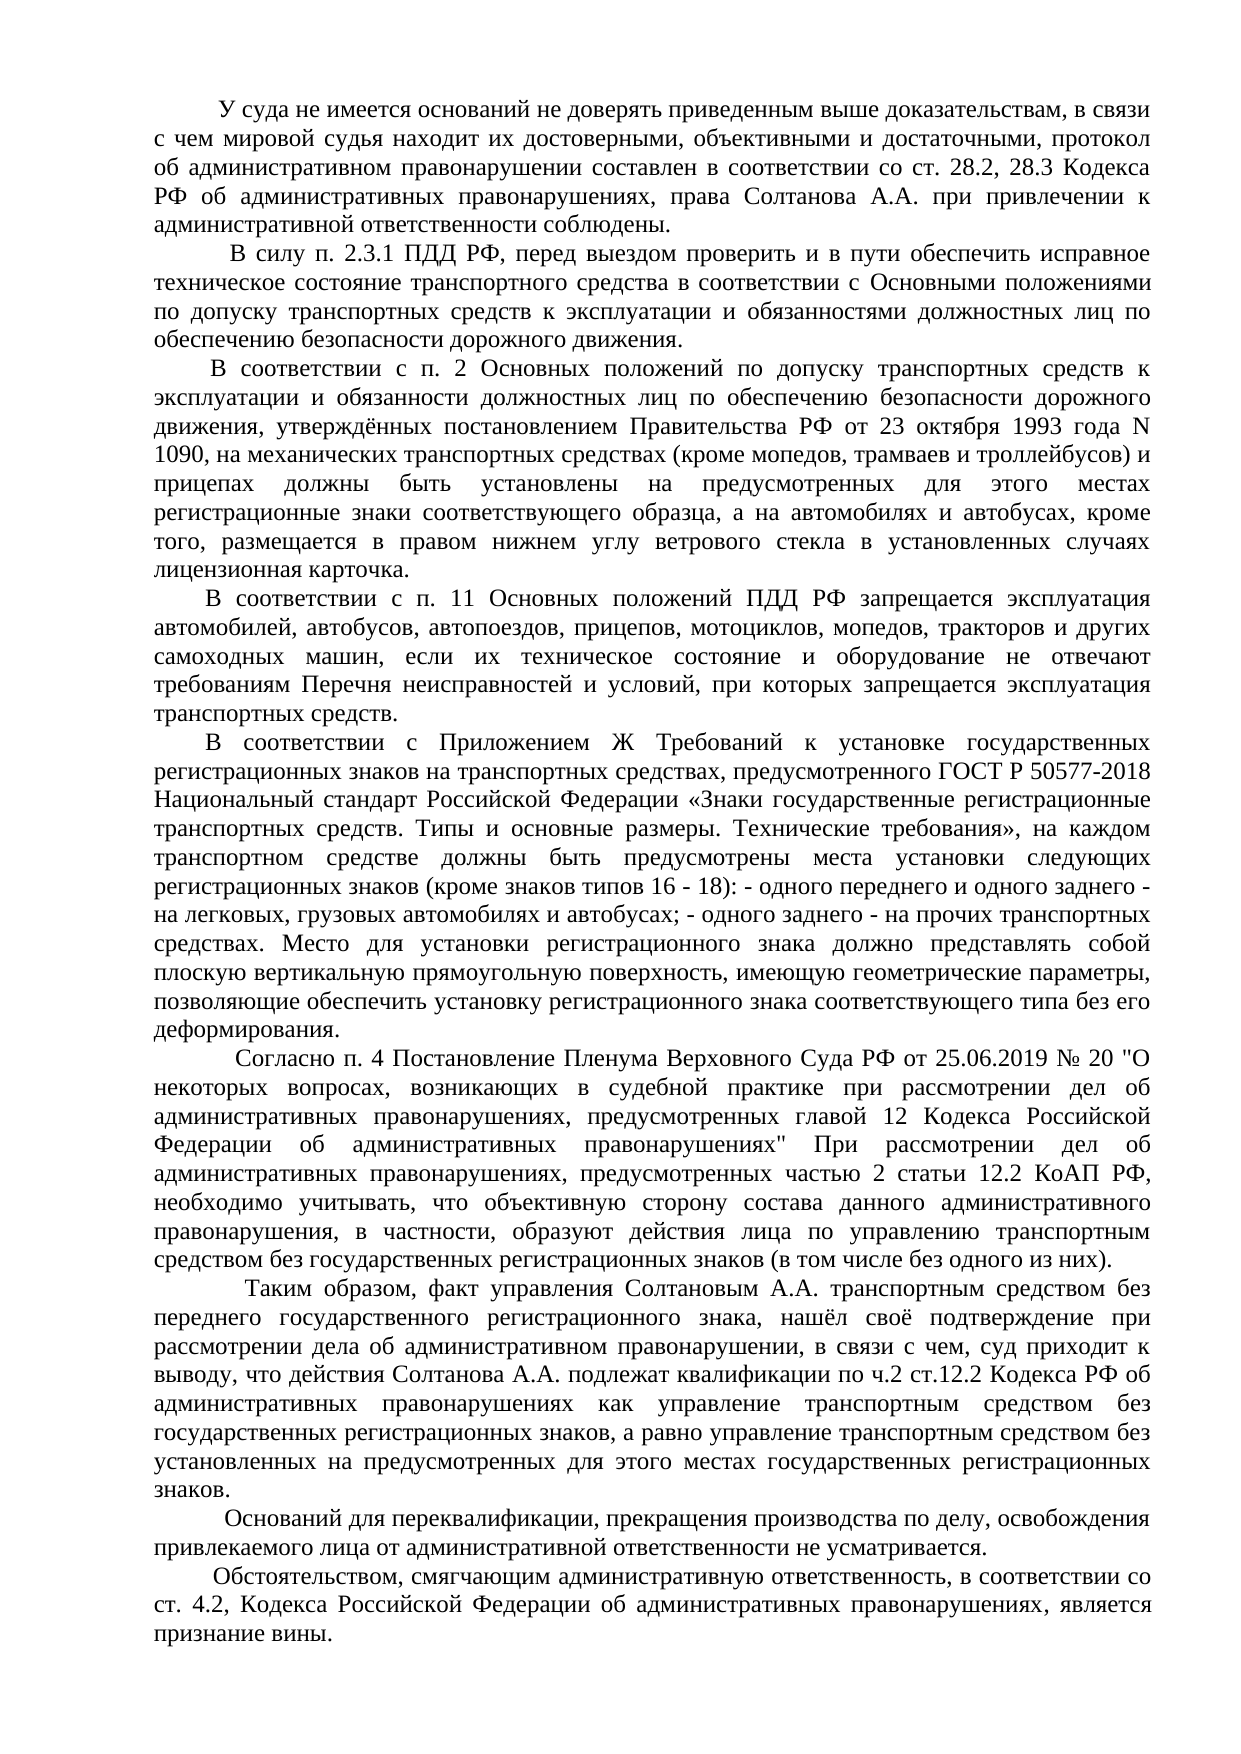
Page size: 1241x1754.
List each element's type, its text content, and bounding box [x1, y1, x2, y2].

text Согласно п. 4 Постановление Пленума Верховного Суда РФ от 25.06.2019 № 20 "О некоторых вопросах, возникающих в судебной практике при рассмотрении дел об административных правонарушениях, предусмотренных главой 12 Кодекса Российской Федерации об административных правонарушениях" При рассмотрении дел об административных правонарушениях, предусмотренных частью 2 статьи 12.2 КоАП РФ, необходимо учитывать, что объективную сторону состава данного административного правонарушения, в частности, образуют действия лица по управлению транспортным средством без государственных регистрационных знаков (в том числе без одного из них). [153, 1043, 1152, 1273]
text В силу п. 2.3.1 ПДД РФ, перед выездом проверить и в пути обеспечить исправное техническое состояние транспортного средства в соответствии с Основными положениями по допуску транспортных средств к эксплуатации и обязанностями должностных лиц по обеспечению безопасности дорожного движения. [153, 238, 1152, 353]
text У суда не имеется оснований не доверять приведенным выше доказательствам, в связи с чем мировой судья находит их достоверными, объективными и достаточными, протокол об административном правонарушении составлен в соответствии со ст. 28.2, 28.3 Кодекса РФ об административных правонарушениях, права Солтанова А.А. при привлечении к административной ответственности соблюдены. [153, 94, 1152, 238]
text В соответствии с п. 11 Основных положений ПДД РФ запрещается эксплуатация автомобилей, автобусов, автопоездов, прицепов, мотоциклов, мопедов, тракторов и других самоходных машин, если их техническое состояние и оборудование не отвечают требованиям Перечня неисправностей и условий, при которых запрещается эксплуатация транспортных средств. [153, 583, 1152, 727]
text Таким образом, факт управления Солтановым А.А. транспортным средством без переднего государственного регистрационного знака, нашёл своё подтверждение при рассмотрении дела об административном правонарушении, в связи с чем, суд приходит к выводу, что действия Солтанова А.А. подлежат квалификации по ч.2 ст.12.2 Кодекса РФ об административных правонарушениях как управление транспортным средством без государственных регистрационных знаков, а равно управление транспортным средством без установленных на предусмотренных для этого местах государственных регистрационных знаков. [153, 1273, 1152, 1503]
text Оснований для переквалификации, прекращения производства по делу, освобождения привлекаемого лица от административной ответственности не усматривается. [153, 1503, 1152, 1561]
text В соответствии с п. 2 Основных положений по допуску транспортных средств к эксплуатации и обязанности должностных лиц по обеспечению безопасности дорожного движения, утверждённых постановлением Правительства РФ от 23 октября 1993 года N 1090, на механических транспортных средствах (кроме мопедов, трамваев и троллейбусов) и прицепах должны быть установлены на предусмотренных для этого местах регистрационные знаки соответствующего образца, а на автомобилях и автобусах, кроме того, размещается в правом нижнем углу ветрового стекла в установленных случаях лицензионная карточка. [153, 353, 1152, 583]
text В соответствии с Приложением Ж Требований к установке государственных регистрационных знаков на транспортных средствах, предусмотренного ГОСТ Р 50577-2018 Национальный стандарт Российской Федерации «Знаки государственные регистрационные транспортных средств. Типы и основные размеры. Технические требования», на каждом транспортном средстве должны быть предусмотрены места установки следующих регистрационных знаков (кроме знаков типов 16 - 18): - одного переднего и одного заднего - на легковых, грузовых автомобилях и автобусах; - одного заднего - на прочих транспортных средствах. Место для установки регистрационного знака должно представлять собой плоскую вертикальную прямоугольную поверхность, имеющую геометрические параметры, позволяющие обеспечить установку регистрационного знака соответствующего типа без его деформирования. [153, 727, 1152, 1043]
text Обстоятельством, смягчающим административную ответственность, в соответствии со ст. 4.2, Кодекса Российской Федерации об административных правонарушениях, является признание вины. [153, 1561, 1152, 1647]
